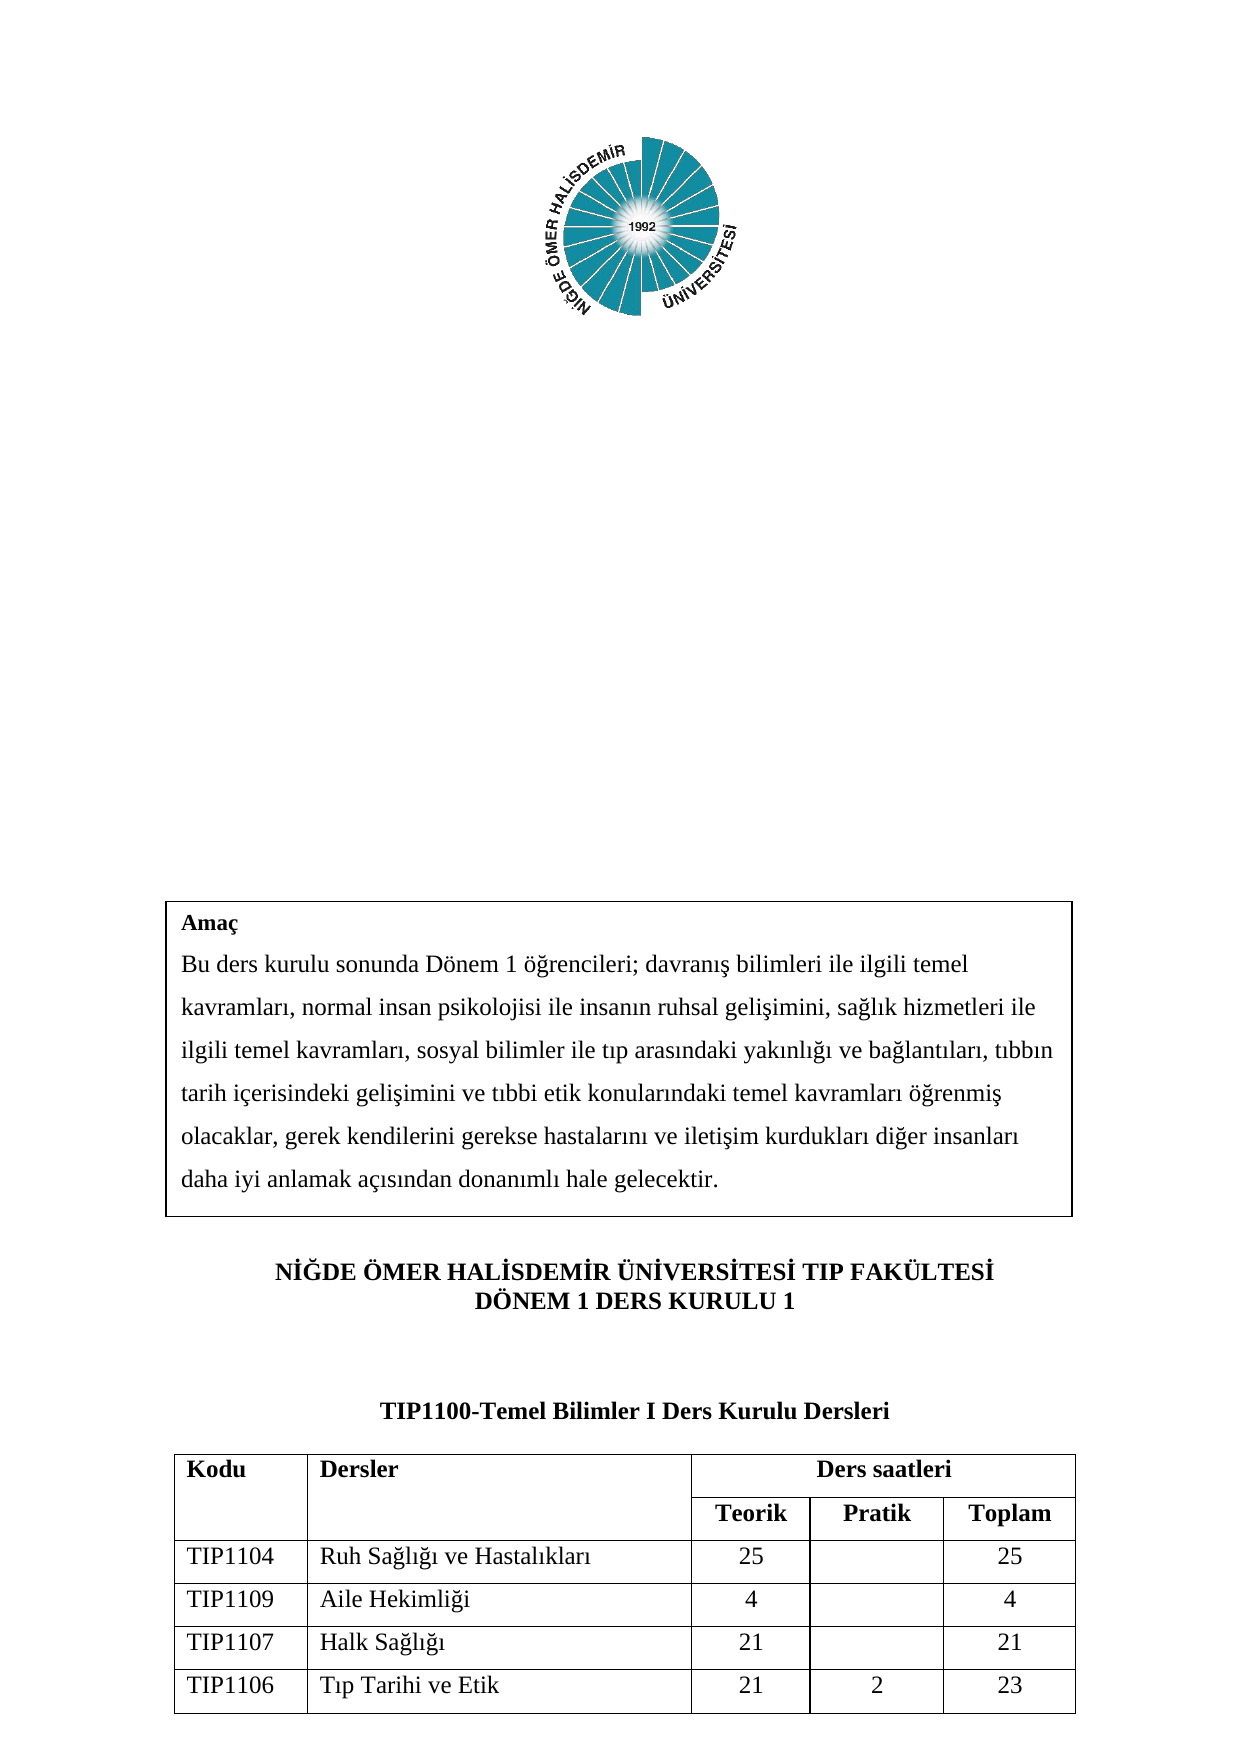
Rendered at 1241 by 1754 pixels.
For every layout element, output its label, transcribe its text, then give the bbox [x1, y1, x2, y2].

text TIP1100-Temel Bilimler I Ders Kurulu Dersleri [273, 1396, 996, 1425]
table_cell 4 [944, 1584, 1075, 1626]
table_cell TIP1106 [175, 1670, 307, 1712]
table_cell 4 [692, 1584, 809, 1626]
table_cell TIP1107 [175, 1627, 307, 1669]
table_cell [811, 1541, 943, 1583]
table_cell 21 [944, 1627, 1075, 1669]
table_cell [811, 1584, 943, 1626]
table_cell 25 [692, 1541, 809, 1583]
table_cell Aile Hekimliği [308, 1584, 691, 1626]
table_header Dersler [308, 1455, 691, 1540]
table_cell 23 [944, 1670, 1075, 1712]
table_cell TIP1104 [175, 1541, 307, 1583]
table_header Kodu [175, 1455, 307, 1540]
table_cell [811, 1627, 943, 1669]
table_cell Toplam [944, 1498, 1075, 1540]
subtitle NİĞDE ÖMER HALİSDEMİR ÜNİVERSİTESİ TIP FAKÜLTESİ DÖNEM 1 DERS KURULU 1 [274, 1257, 996, 1315]
picture [522, 116, 758, 336]
table_cell TIP1109 [175, 1584, 307, 1626]
table_cell Ruh Sağlığı ve Hastalıkları [308, 1541, 691, 1583]
table_cell 25 [944, 1541, 1075, 1583]
table_header Ders saatleri [692, 1455, 1075, 1497]
table_cell 21 [692, 1627, 809, 1669]
table_cell Tıp Tarihi ve Etik [308, 1670, 691, 1712]
table_cell Halk Sağlığı [308, 1627, 691, 1669]
table_cell 2 [811, 1670, 943, 1712]
table_cell 21 [692, 1670, 809, 1712]
table_cell Teorik [692, 1498, 809, 1540]
table_cell Pratik [811, 1498, 943, 1540]
